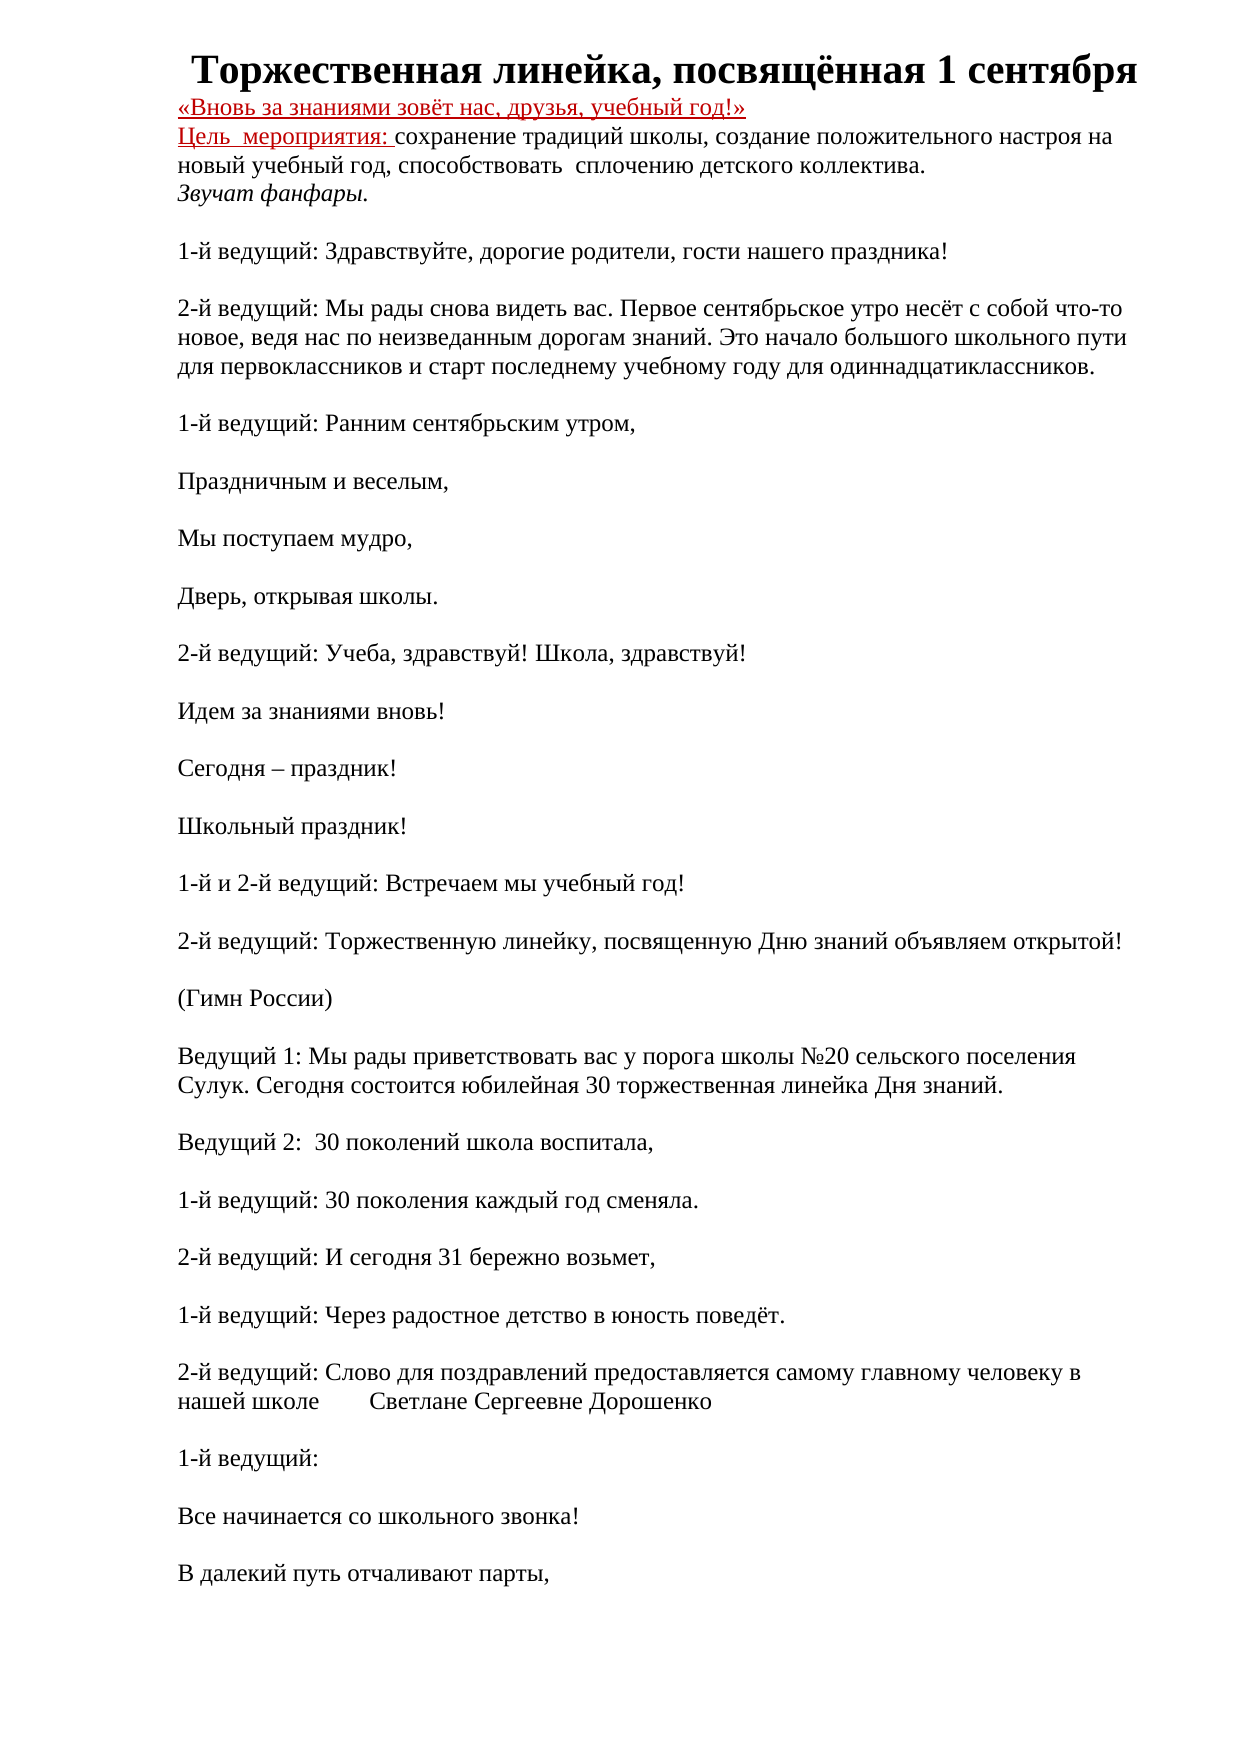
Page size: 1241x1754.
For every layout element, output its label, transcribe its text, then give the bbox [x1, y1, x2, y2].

text Мы поступаем мудро, [177, 523, 1152, 552]
text 2-й ведущий: Торжественную линейку, посвященную Дню знаний объявляем открытой! [177, 926, 1152, 955]
text 1-й ведущий: 30 поколения каждый год сменяла. [177, 1185, 1152, 1213]
text Ведущий 2: 30 поколений школа воспитала, [177, 1127, 1152, 1156]
text Сегодня – праздник! [177, 753, 1152, 782]
text В далекий путь отчаливают парты, [177, 1558, 1152, 1587]
text (Гимн России) [177, 983, 1152, 1012]
text «Вновь за знаниями зовёт нас, друзья, учебный год!» [177, 92, 1152, 121]
text Все начинается со школьного звонка! [177, 1501, 1152, 1530]
text 2-й ведущий: И сегодня 31 бережно возьмет, [177, 1242, 1152, 1271]
text 1-й и 2-й ведущий: Встречаем мы учебный год! [177, 868, 1152, 897]
text 1-й ведущий: Здравствуйте, дорогие родители, гости нашего праздника! [177, 236, 1152, 265]
text 1-й ведущий: Ранним сентябрьским утром, [177, 408, 1152, 437]
text 1-й ведущий: [177, 1443, 1152, 1472]
text Цель мероприятия: сохранение традиций школы, создание положительного настроя на новый учебный год, способствовать сплочению детского коллектива. [177, 121, 1152, 178]
text Школьный праздник! [177, 811, 1152, 840]
text 2-й ведущий: Учеба, здравствуй! Школа, здравствуй! [177, 638, 1152, 667]
text Идем за знаниями вновь! [177, 696, 1152, 725]
text 1-й ведущий: Через радостное детство в юность поведёт. [177, 1300, 1152, 1328]
text 2-й ведущий: Мы рады снова видеть вас. Первое сентябрьское утро несёт с собой что-то новое, ведя нас по неизведанным дорогам знаний. Это начало большого школьного пути для первоклассников и старт последнему учебному году для одиннадцатиклассников. [177, 293, 1152, 380]
text Праздничным и веселым, [177, 466, 1152, 495]
text 2-й ведущий: Слово для поздравлений предоставляется самому главному человеку в нашей школе Светлане Сергеевне Дорошенко [177, 1357, 1152, 1415]
text Звучат фанфары. [177, 178, 1152, 207]
text Ведущий 1: Мы рады приветствовать вас у порога школы №20 сельского поселения Сулук. Сегодня состоится юбилейная 30 торжественная линейка Дня знаний. [177, 1041, 1152, 1098]
text Дверь, открывая школы. [177, 581, 1152, 610]
text Торжественная линейка, посвящённая 1 сентября [177, 44, 1152, 92]
